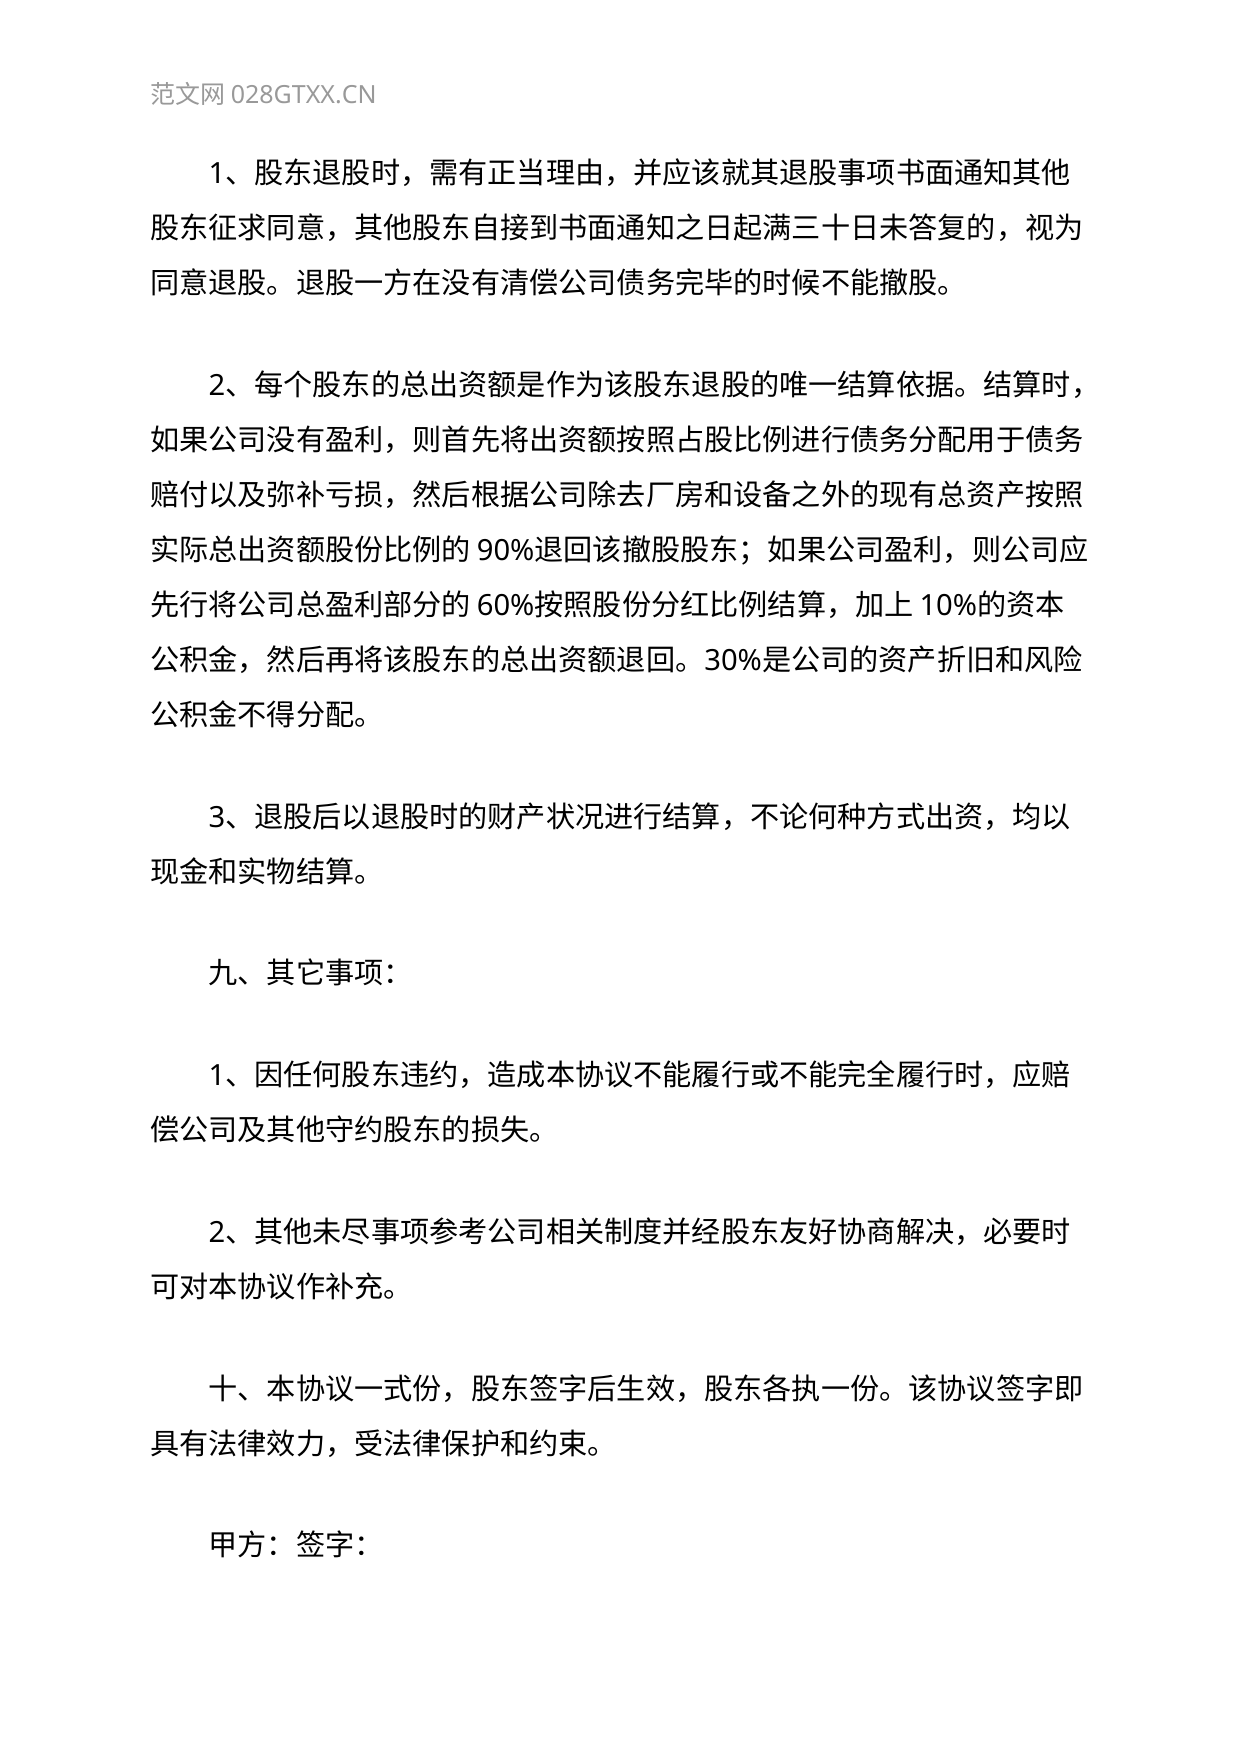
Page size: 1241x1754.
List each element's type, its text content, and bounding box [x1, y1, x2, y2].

text 1、股东退股时，需有正当理由，并应该就其退股事项书面通知其他股东征求同意，其他股东自接到书面通知之日起满三十日未答复的，视为同意退股。退股一方在没有清偿公司债务完毕的时候不能撤股。 [150, 150, 1090, 302]
text 甲方：签字： [150, 1522, 1090, 1564]
text 2、其他未尽事项参考公司相关制度并经股东友好协商解决，必要时可对本协议作补充。 [150, 1208, 1090, 1306]
text 2、每个股东的总出资额是作为该股东退股的唯一结算依据。结算时，如果公司没有盈利，则首先将出资额按照占股比例进行债务分配用于债务赔付以及弥补亏损，然后根据公司除去厂房和设备之外的现有总资产按照实际总出资额股份比例的90%退回该撤股股东；如果公司盈利，则公司应先行将公司总盈利部分的60%按照股份分红比例结算，加上10%的资本公积金，然后再将该股东的总出资额退回。30%是公司的资产折旧和风险公积金不得分配。 [150, 362, 1090, 734]
text 九、其它事项： [150, 950, 1090, 992]
text 十、本协议一式份，股东签字后生效，股东各执一份。该协议签字即具有法律效力，受法律保护和约束。 [150, 1365, 1090, 1462]
text 1、因任何股东违约，造成本协议不能履行或不能完全履行时，应赔偿公司及其他守约股东的损失。 [150, 1052, 1090, 1149]
text 3、退股后以退股时的财产状况进行结算，不论何种方式出资，均以现金和实物结算。 [150, 793, 1090, 891]
